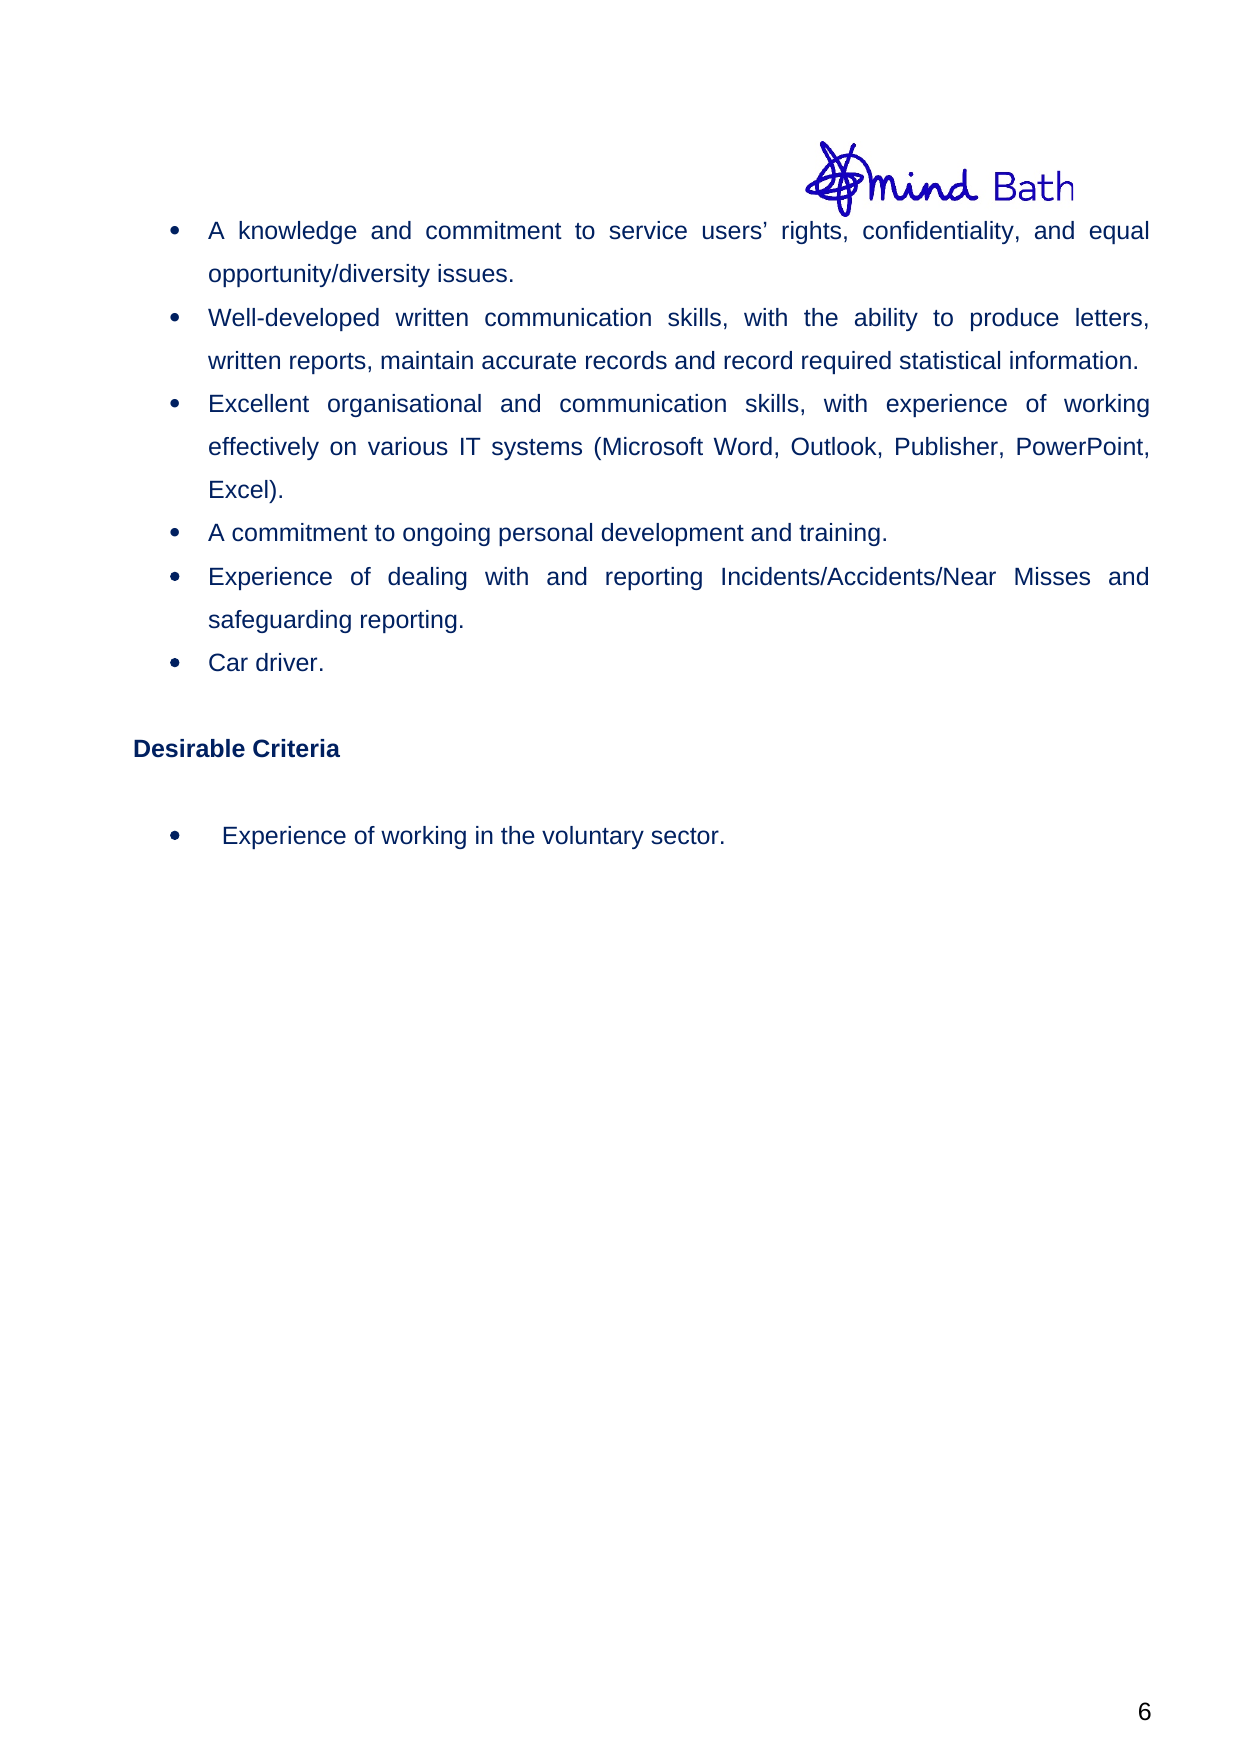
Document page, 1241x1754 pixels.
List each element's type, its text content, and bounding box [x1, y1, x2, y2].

list Well-developed written communication skills, with the ability to produce letters, written reports, maintain accurate records and record required statistical information. [170, 303, 1152, 374]
list Experience of working in the voluntary sector. [170, 821, 1152, 849]
list Experience of dealing with and reporting Incidents/Accidents/Near Misses and safeguarding reporting. [170, 562, 1152, 634]
list A commitment to ongoing personal development and training. [170, 518, 1152, 547]
list A knowledge and commitment to service users’ rights, confidentiality, and equal opportunity/diversity issues. [170, 216, 1152, 288]
list Car driver. [170, 648, 1152, 677]
picture [805, 141, 1074, 217]
text Desirable Criteria [133, 734, 1152, 763]
list Excellent organisational and communication skills, with experience of working effectively on various IT systems (Microsoft Word, Outlook, Publisher, PowerPoint, Excel). [170, 389, 1152, 504]
